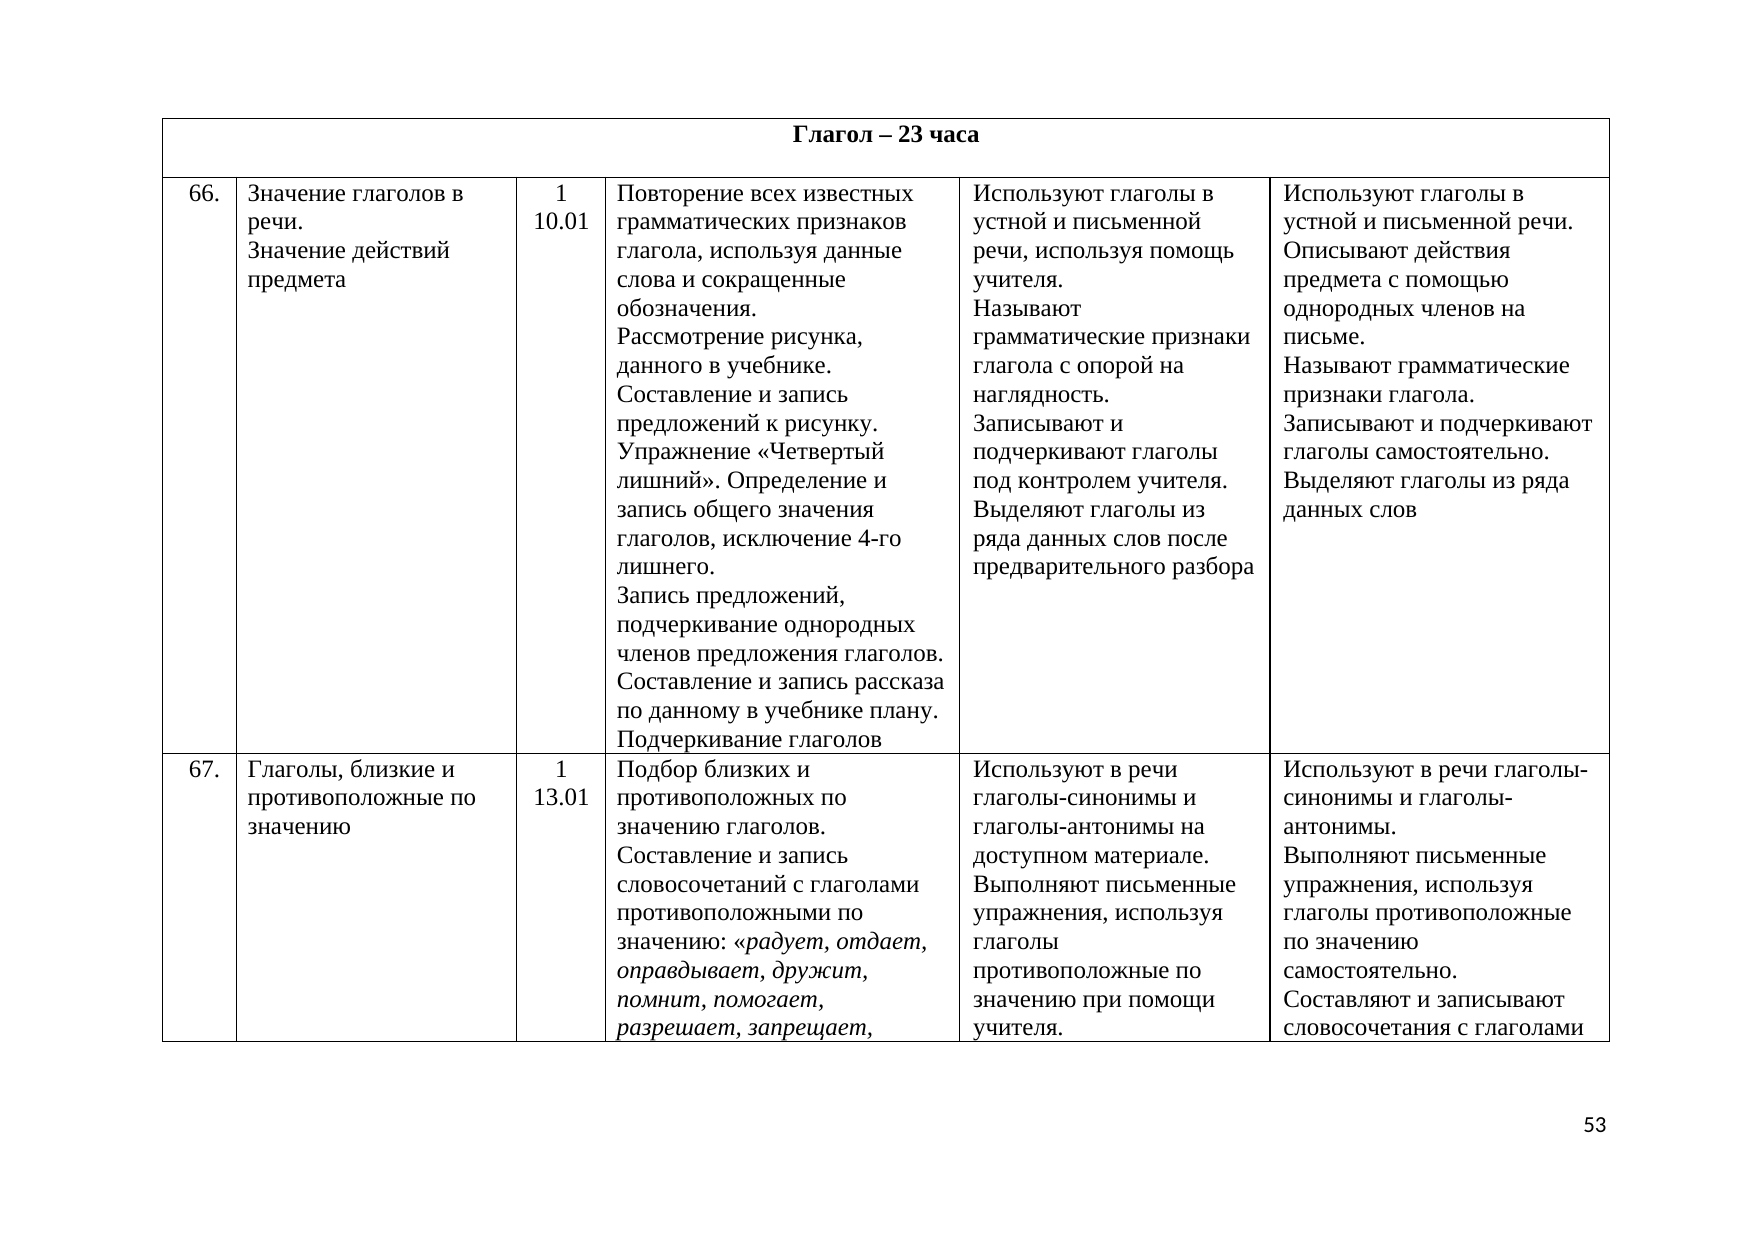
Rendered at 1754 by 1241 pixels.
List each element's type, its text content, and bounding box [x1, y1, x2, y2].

table_cell 1 10.01 [517, 178, 605, 753]
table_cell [1271, 754, 1609, 1041]
table_cell 1 13.01 [517, 754, 605, 1041]
table_cell [163, 178, 236, 753]
table_cell Используют глаголы в устной и письменной речи. Описывают действия предмета с помощью однородных членов на письме. Называют грамматические признаки глагола. Записывают и подчеркивают глаголы самостоятельно. Выделяют глаголы из ряда данных слов [1271, 178, 1609, 753]
table_header Глагол – 23 часа [163, 119, 1609, 177]
table_cell Значение глаголов в речи. Значение действий предмета [237, 178, 516, 753]
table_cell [606, 754, 959, 1041]
table_cell Повторение всех известных грамматических признаков глагола, используя данные слова и сокращенные обозначения. Рассмотрение рисунка, данного в учебнике. Составление и запись предложений к рисунку. Упражнение «Четвертый лишний». Определение и запись общего значения глаголов, исключение 4-го лишнего. Запись предложений, подчеркивание однородных членов предложения глаголов. Составление и запись рассказа по данному в учебнике плану. Подчеркивание глаголов [606, 178, 959, 753]
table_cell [960, 754, 1269, 1041]
table_cell [163, 754, 236, 1041]
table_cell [237, 754, 516, 1041]
table_cell Используют глаголы в устной и письменной речи, используя помощь учителя. Называют грамматические признаки глагола с опорой на наглядность. Записывают и подчеркивают глаголы под контролем учителя. Выделяют глаголы из ряда данных слов после предварительного разбора [960, 178, 1269, 753]
